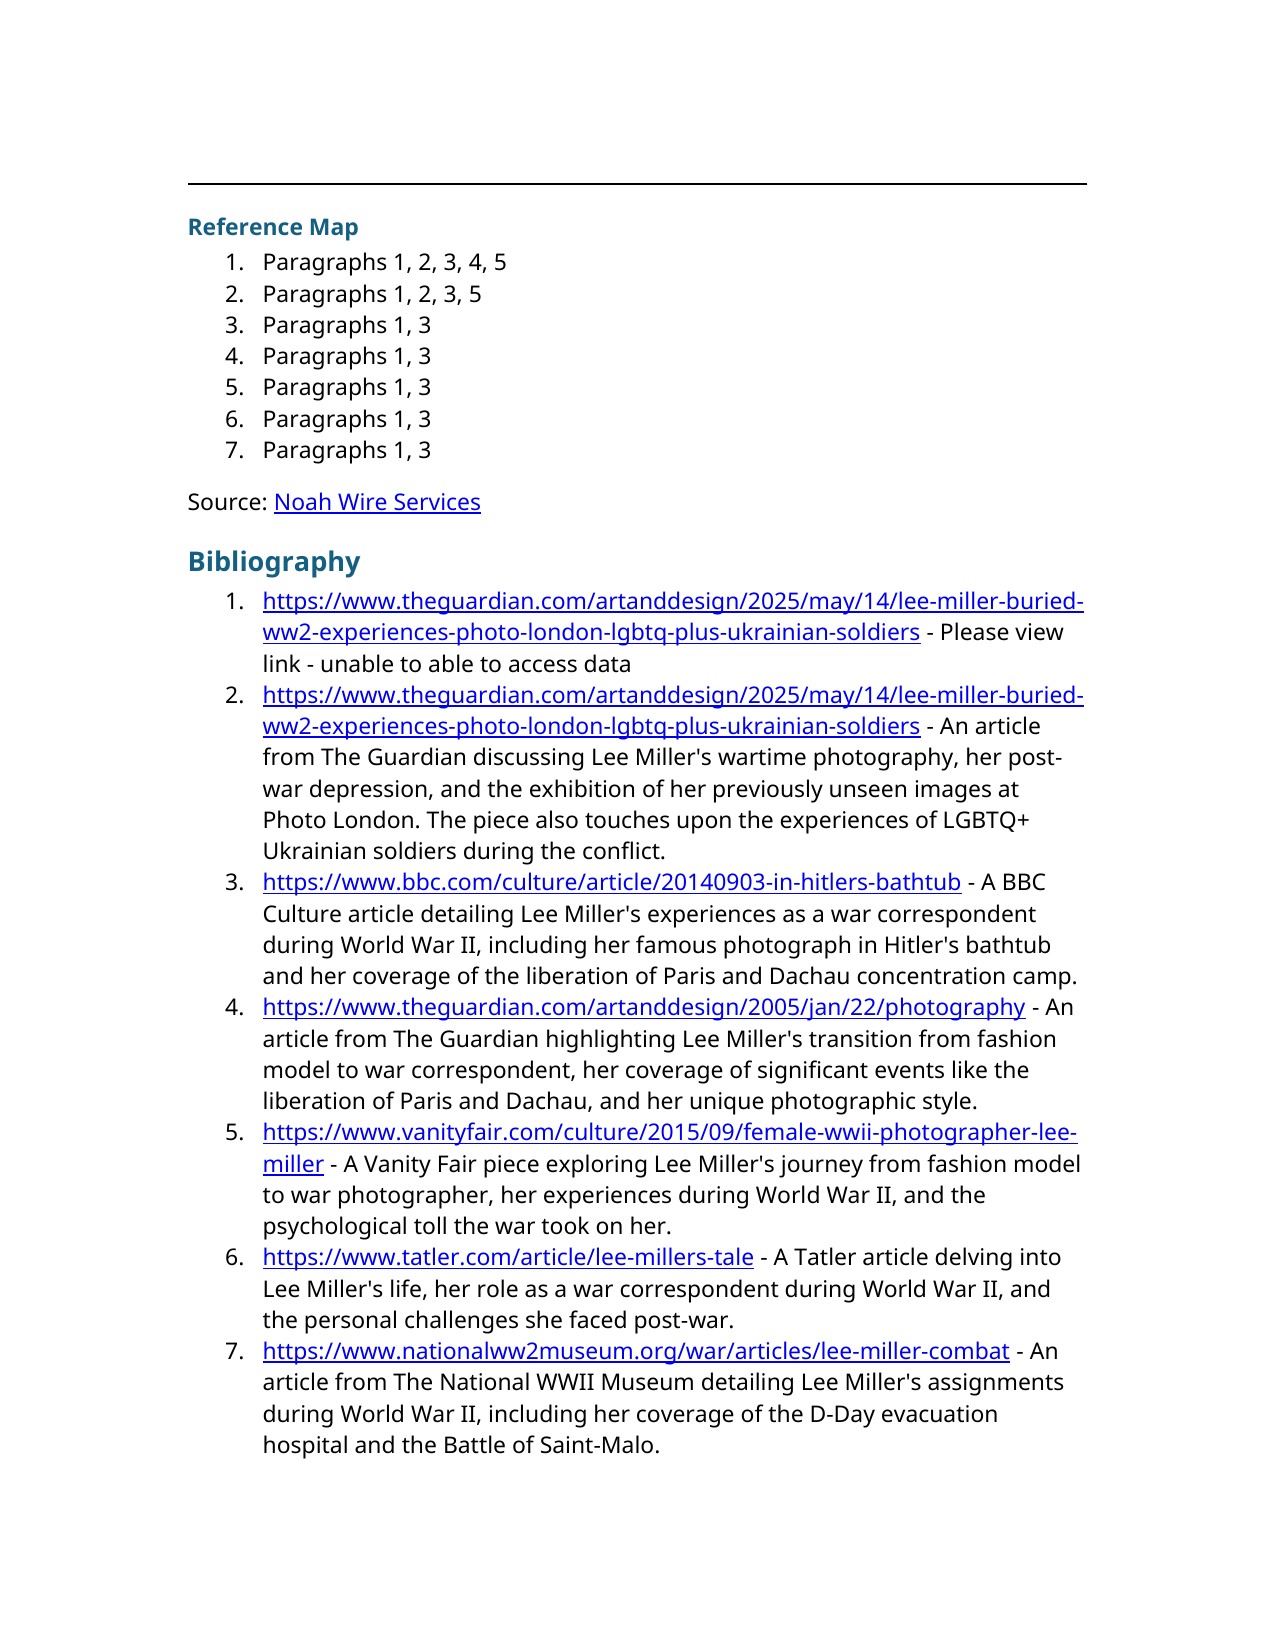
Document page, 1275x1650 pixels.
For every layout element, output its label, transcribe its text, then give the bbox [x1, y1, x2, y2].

list https://www.bbc.com/culture/article/20140903-in-hitlers-bathtub - A BBC Culture article detailing Lee Miller's experiences as a war correspondent during World War II, including her famous photograph in Hitler's bathtub and her coverage of the liberation of Paris and Dachau concentration camp. [225, 866, 1087, 991]
list https://www.vanityfair.com/culture/2015/09/female-wwii-photographer-lee-miller - A Vanity Fair piece exploring Lee Miller's journey from fashion model to war photographer, her experiences during World War II, and the psychological toll the war took on her. [225, 1116, 1087, 1241]
list https://www.theguardian.com/artanddesign/2025/may/14/lee-miller-buried-ww2-experiences-photo-london-lgbtq-plus-ukrainian-soldiers - An article from The Guardian discussing Lee Miller's wartime photography, her post-war depression, and the exhibition of her previously unseen images at Photo London. The piece also touches upon the experiences of LGBTQ+ Ukrainian soldiers during the conflict. [225, 679, 1087, 866]
list Paragraphs 1, 3 [225, 434, 1087, 465]
list https://www.nationalww2museum.org/war/articles/lee-miller-combat - An article from The National WWII Museum detailing Lee Miller's assignments during World War II, including her coverage of the D-Day evacuation hospital and the Battle of Saint-Malo. [225, 1335, 1087, 1460]
list https://www.theguardian.com/artanddesign/2025/may/14/lee-miller-buried-ww2-experiences-photo-london-lgbtq-plus-ukrainian-soldiers - Please view link - unable to able to access data [225, 585, 1087, 679]
list https://www.theguardian.com/artanddesign/2005/jan/22/photography - An article from The Guardian highlighting Lee Miller's transition from fashion model to war correspondent, her coverage of significant events like the liberation of Paris and Dachau, and her unique photographic style. [225, 991, 1087, 1116]
list Paragraphs 1, 2, 3, 4, 5 [225, 246, 1087, 278]
list Paragraphs 1, 3 [225, 309, 1087, 340]
subtitle Bibliography [187, 543, 1087, 579]
subtitle Reference Map [187, 210, 1087, 242]
list https://www.tatler.com/article/lee-millers-tale - A Tatler article delving into Lee Miller's life, her role as a war correspondent during World War II, and the personal challenges she faced post-war. [225, 1241, 1087, 1335]
list Paragraphs 1, 2, 3, 5 [225, 278, 1087, 309]
list Paragraphs 1, 3 [225, 340, 1087, 371]
text Source: Noah Wire Services [187, 486, 1087, 517]
list Paragraphs 1, 3 [225, 403, 1087, 434]
list Paragraphs 1, 3 [225, 371, 1087, 403]
